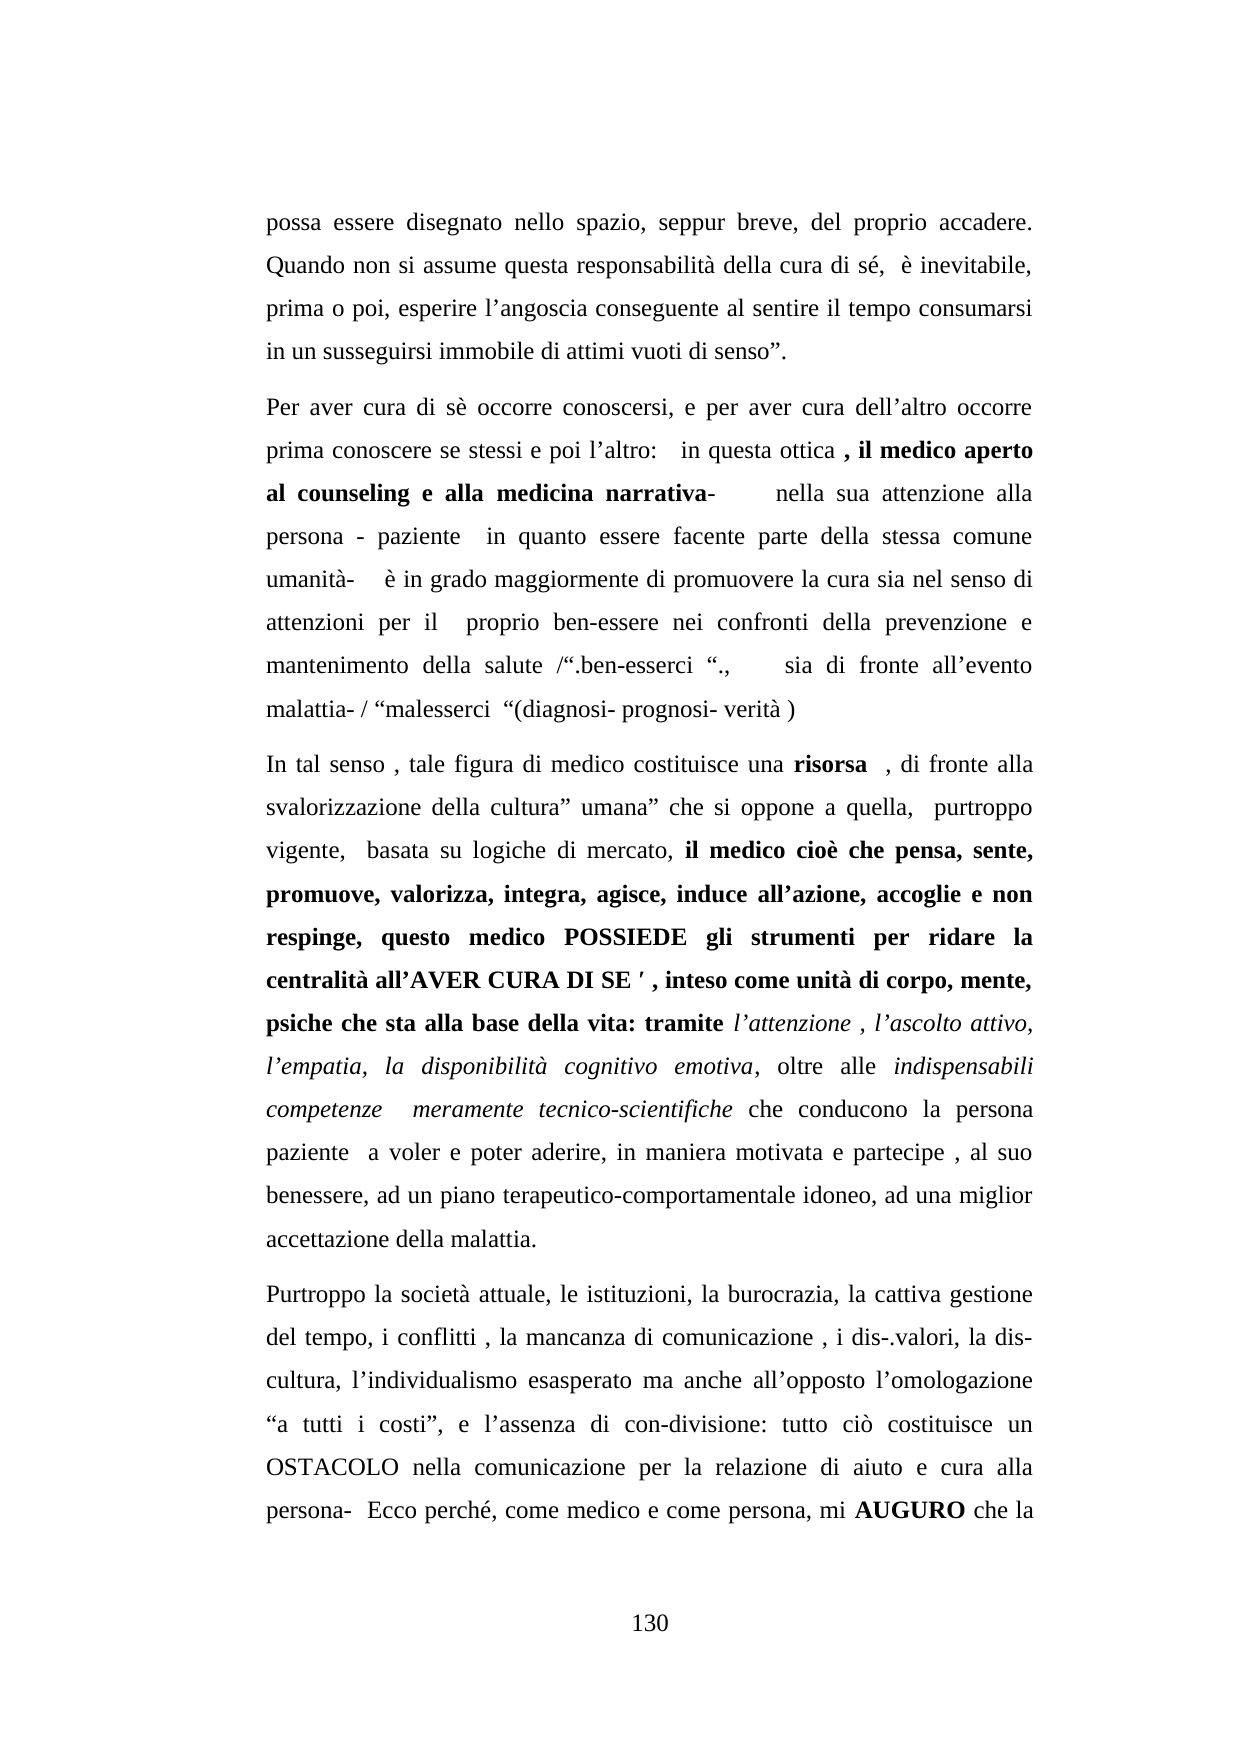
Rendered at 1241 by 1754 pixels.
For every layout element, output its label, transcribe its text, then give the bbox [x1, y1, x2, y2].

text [266, 207, 1034, 365]
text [266, 1279, 1034, 1524]
text In tal senso , tale figura di medico costituisce una risorsa , di fronte alla svalorizzazione della cultura” umana” che si oppone a quella, purtroppo vigente, basata su logiche di mercato, il medico cioè che pensa, sente, promuove, valorizza, integra, agisce, induce all’azione, accoglie e non respinge, questo medico POSSIEDE gli strumenti per ridare la centralità all’AVER CURA DI SE ′ , inteso come unità di corpo, mente, psiche che sta alla base della vita: tramite l’attenzione , l’ascolto attivo, l’empatia, la disponibilità cognitivo emotiva, oltre alle indispensabili competenze meramente tecnico-scientifiche che conducono la persona paziente a voler e poter aderire, in maniera motivata e partecipe , al suo benessere, ad un piano terapeutico-comportamentale idoneo, ad una miglior accettazione della malattia. [266, 749, 1034, 1252]
text Per aver cura di sè occorre conoscersi, e per aver cura dell’altro occorre prima conoscere se stessi e poi l’altro: in questa ottica , il medico aperto al counseling e alla medicina narrativa- nella sua attenzione alla persona - paziente in quanto essere facente parte della stessa comune umanità- è in grado maggiormente di promuovere la cura sia nel senso di attenzioni per il proprio ben-essere nei confronti della prevenzione e mantenimento della salute /“.ben-esserci “., sia di fronte all’evento malattia- / “malesserci “(diagnosi- prognosi- verità ) [266, 392, 1034, 722]
